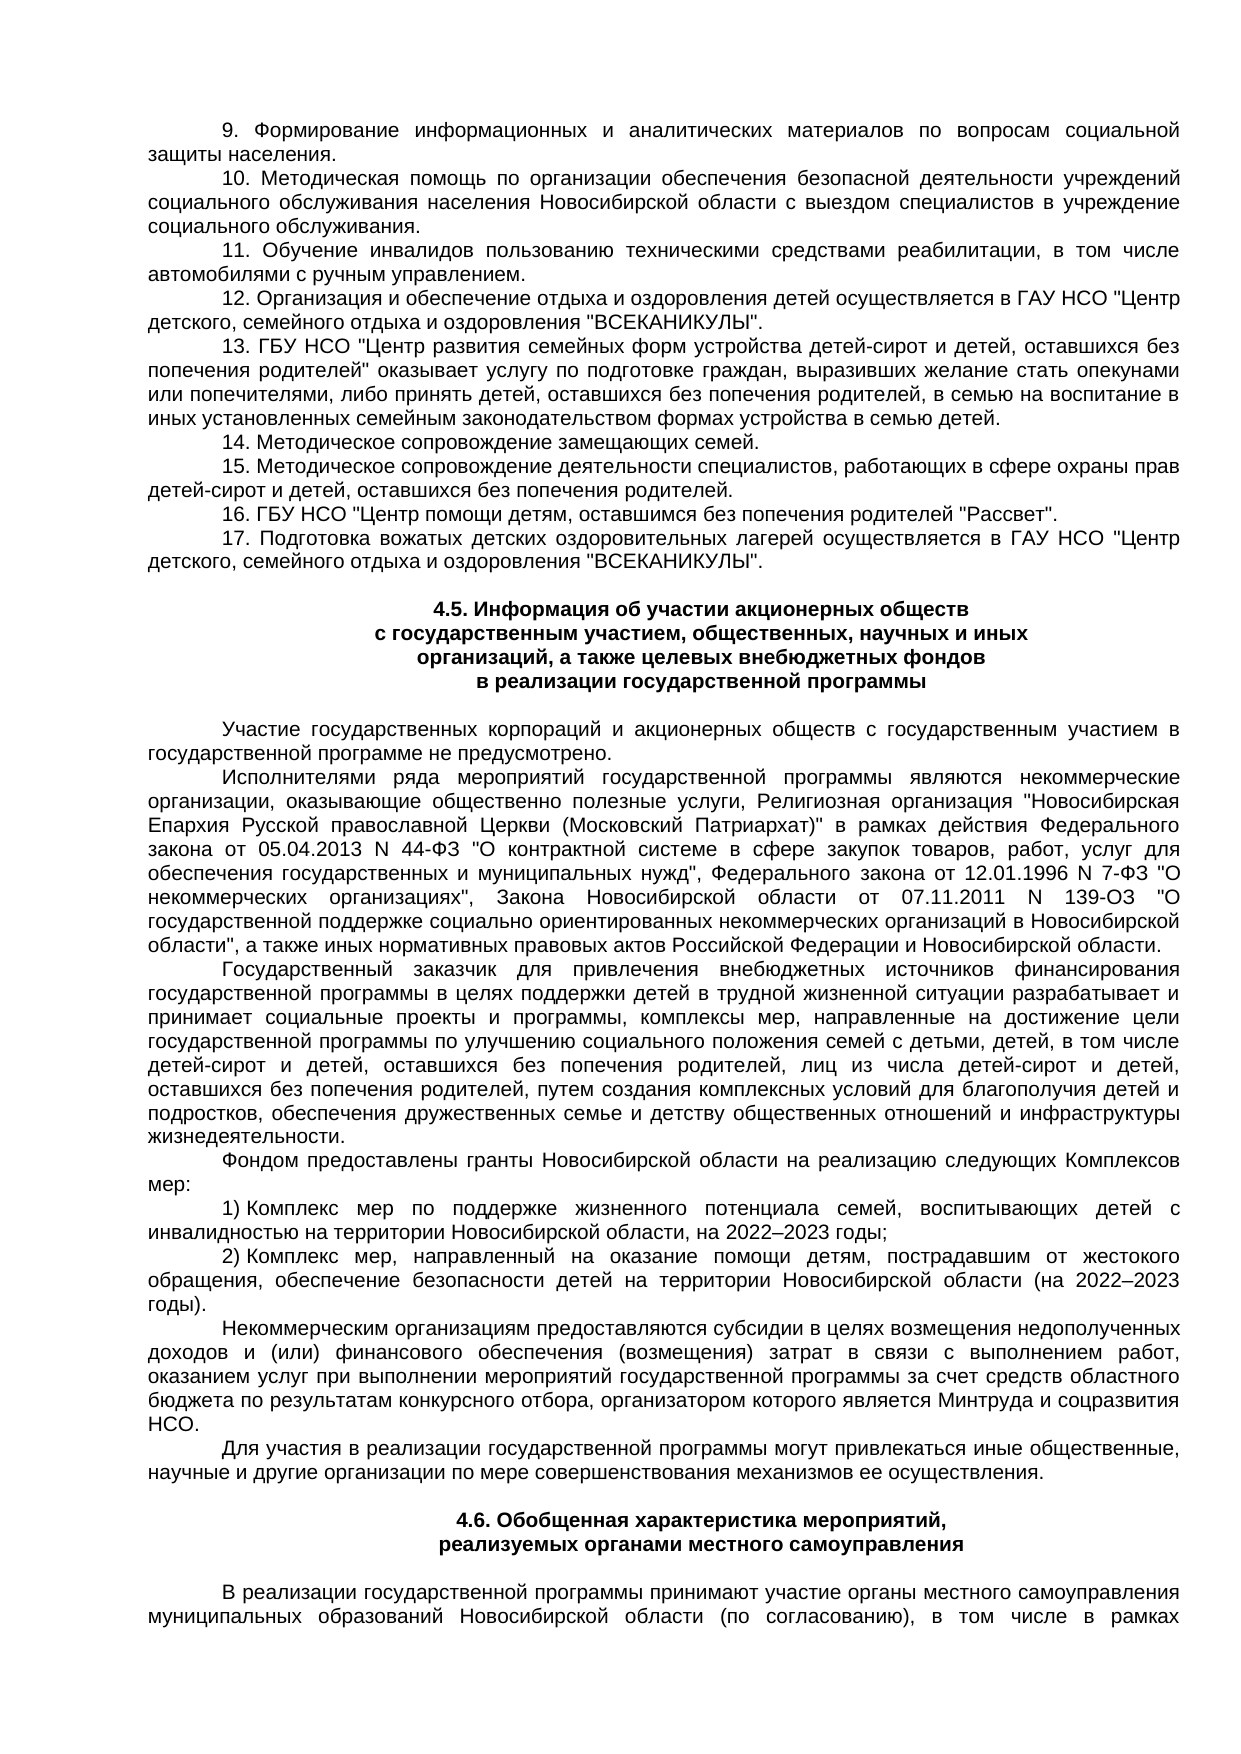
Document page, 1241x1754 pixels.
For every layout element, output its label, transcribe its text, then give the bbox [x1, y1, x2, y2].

text 2) Комплекс мер, направленный на оказание помощи детям, пострадавшим от жестокого обращения, обеспечение безопасности детей на территории Новосибирской области (на 2022–2023 годы). [148, 1244, 1181, 1316]
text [148, 1579, 1181, 1627]
text Некоммерческим организациям предоставляются субсидии в целях возмещения недополученных доходов и (или) финансового обеспечения (возмещения) затрат в связи с выполнением работ, оказанием услуг при выполнении мероприятий государственной программы за счет средств областного бюджета по результатам конкурсного отбора, организатором которого является Минтруда и соцразвития НСО. [148, 1316, 1181, 1436]
text 13. ГБУ НСО "Центр развития семейных форм устройства детей-сирот и детей, оставшихся без попечения родителей" оказывает услугу по подготовке граждан, выразивших желание стать опекунами или попечителями, либо принять детей, оставшихся без попечения родителей, в семью на воспитание в иных установленных семейным законодательством формах устройства в семью детей. [148, 334, 1181, 429]
text 9. Формирование информационных и аналитических материалов по вопросам социальной защиты населения. [148, 118, 1181, 166]
text 16. ГБУ НСО "Центр помощи детям, оставшимся без попечения родителей "Рассвет". [148, 501, 1181, 525]
title 4.5. Информация об участии акционерных обществ [148, 597, 1181, 621]
title организаций, а также целевых внебюджетных фондов [148, 645, 1181, 669]
title в реализации государственной программы [148, 669, 1181, 693]
text 17. Подготовка вожатых детских оздоровительных лагерей осуществляется в ГАУ НСО "Центр детского, семейного отдыха и оздоровления "ВСЕКАНИКУЛЫ". [148, 525, 1181, 573]
text Исполнителями ряда мероприятий государственной программы являются некоммерческие организации, оказывающие общественно полезные услуги, Религиозная организация "Новосибирская Епархия Русской православной Церкви (Московский Патриархат)" в рамках действия Федерального закона от 05.04.2013 N 44-ФЗ "О контрактной системе в сфере закупок товаров, работ, услуг для обеспечения государственных и муниципальных нужд", Федерального закона от 12.01.1996 N 7-ФЗ "О некоммерческих организациях", Закона Новосибирской области от 07.11.2011 N 139-ОЗ "О государственной поддержке социально ориентированных некоммерческих организаций в Новосибирской области", а также иных нормативных правовых актов Российской Федерации и Новосибирской области. [148, 765, 1181, 957]
text 15. Методическое сопровождение деятельности специалистов, работающих в сфере охраны прав детей-сирот и детей, оставшихся без попечения родителей. [148, 453, 1181, 501]
text Для участия в реализации государственной программы могут привлекаться иные общественные, научные и другие организации по мере совершенствования механизмов ее осуществления. [148, 1436, 1181, 1484]
title 4.6. Обобщенная характеристика мероприятий, [148, 1508, 1181, 1532]
text Государственный заказчик для привлечения внебюджетных источников финансирования государственной программы в целях поддержки детей в трудной жизненной ситуации разрабатывает и принимает социальные проекты и программы, комплексы мер, направленные на достижение цели государственной программы по улучшению социального положения семей с детьми, детей, в том числе детей-сирот и детей, оставшихся без попечения родителей, лиц из числа детей-сирот и детей, оставшихся без попечения родителей, путем создания комплексных условий для благополучия детей и подростков, обеспечения дружественных семье и детству общественных отношений и инфраструктуры жизнедеятельности. [148, 957, 1181, 1148]
text Фондом предоставлены гранты Новосибирской области на реализацию следующих Комплексов мер: [148, 1148, 1181, 1196]
text Участие государственных корпораций и акционерных обществ с государственным участием в государственной программе не предусмотрено. [148, 717, 1181, 765]
text 1) Комплекс мер по поддержке жизненного потенциала семей, воспитывающих детей с инвалидностью на территории Новосибирской области, на 2022–2023 годы; [148, 1196, 1181, 1244]
title с государственным участием, общественных, научных и иных [148, 621, 1181, 645]
text 14. Методическое сопровождение замещающих семей. [148, 429, 1181, 453]
text 11. Обучение инвалидов пользованию техническими средствами реабилитации, в том числе автомобилями с ручным управлением. [148, 238, 1181, 286]
text 12. Организация и обеспечение отдыха и оздоровления детей осуществляется в ГАУ НСО "Центр детского, семейного отдыха и оздоровления "ВСЕКАНИКУЛЫ". [148, 286, 1181, 334]
title реализуемых органами местного самоуправления [148, 1532, 1181, 1556]
text 10. Методическая помощь по организации обеспечения безопасной деятельности учреждений социального обслуживания населения Новосибирской области с выездом специалистов в учреждение социального обслуживания. [148, 166, 1181, 238]
